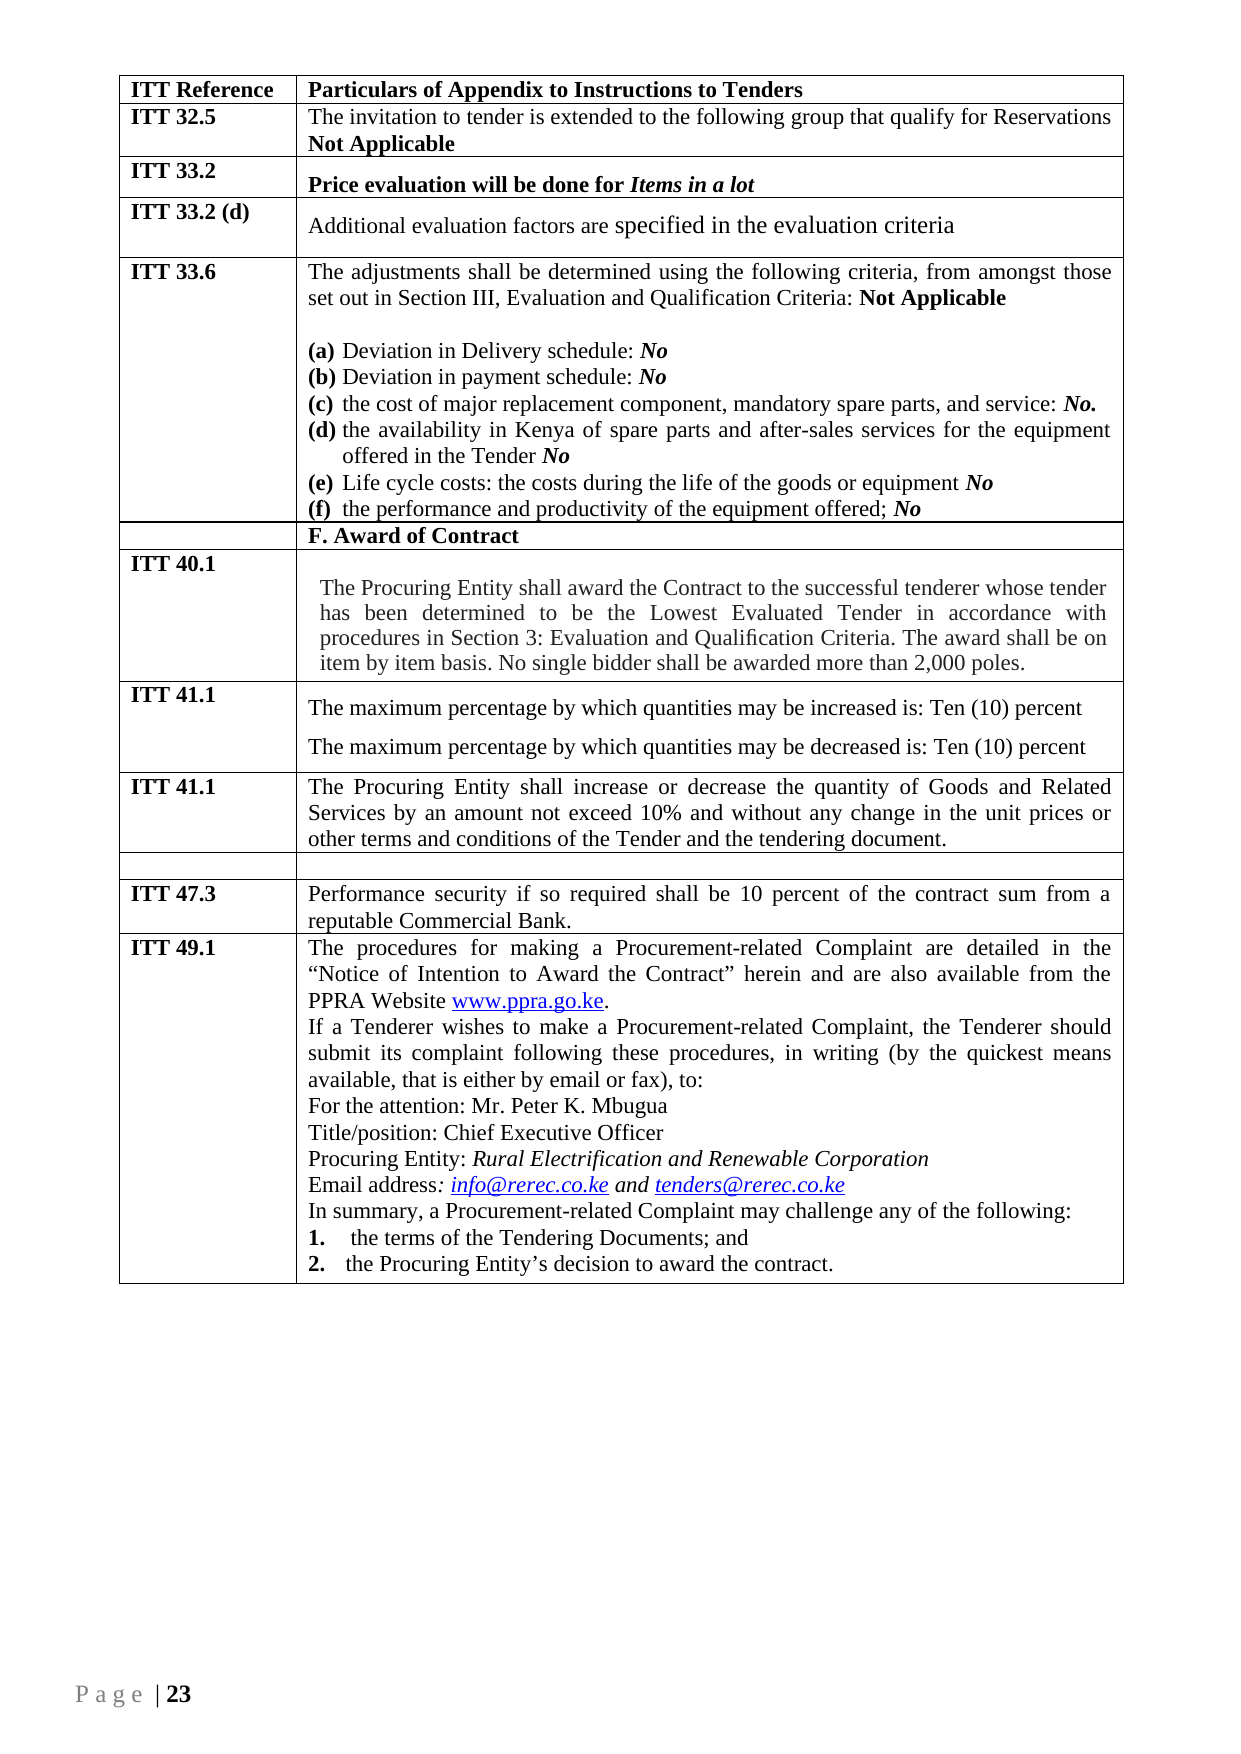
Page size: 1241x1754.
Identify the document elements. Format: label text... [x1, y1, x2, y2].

table_cell [120, 523, 296, 549]
table_cell The adjustments shall be determined using the following criteria, from amongst those set out in Section III, Evaluation and Qualification Criteria: Not Applicable Deviation in Delivery schedule: No Deviation in payment schedule: No the cost of major replacement component, mandatory spare parts, and service: No. the availability in Kenya of spare parts and after-sales services for the equipment offered in the Tender No Life cycle costs: the costs during the life of the goods or equipment No the performance and productivity of the equipment offered; No [297, 258, 1123, 521]
table_cell Performance security if so required shall be 10 percent of the contract sum from a reputable Commercial Bank. [297, 880, 1123, 933]
table_cell Additional evaluation factors are specified in the evaluation criteria [297, 198, 1123, 257]
table_cell ITT 32.5 [120, 104, 296, 156]
table_cell ITT 41.1 [120, 773, 296, 852]
table_cell ITT 33.6 [120, 258, 296, 521]
table_cell ITT 49.1 [120, 934, 296, 1283]
table_cell [297, 853, 1123, 879]
table_cell The invitation to tender is extended to the following group that qualify for Reservations Not Applicable [297, 104, 1123, 156]
table_cell The maximum percentage by which quantities may be increased is: Ten (10) percent The maximum percentage by which quantities may be decreased is: Ten (10) percent [297, 682, 1123, 772]
table_header Particulars of Appendix to Instructions to Tenders [297, 76, 1123, 102]
table_cell The Procuring Entity shall increase or decrease the quantity of Goods and Related Services by an amount not exceed 10% and without any change in the unit prices or other terms and conditions of the Tender and the tendering document. [297, 773, 1123, 852]
table_cell ITT 33.2 [120, 157, 296, 197]
table_cell The Procuring Entity shall award the Contract to the successful tenderer whose tender has been determined to be the Lowest Evaluated Tender in accordance with procedures in Section 3: Evaluation and Qualiﬁcation Criteria. The award shall be on item by item basis. No single bidder shall be awarded more than 2,000 poles. [297, 550, 1123, 681]
table_header ITT Reference [120, 76, 296, 102]
table_cell ITT 33.2 (d) [120, 198, 296, 257]
table_cell The procedures for making a Procurement-related Complaint are detailed in the “Notice of Intention to Award the Contract” herein and are also available from the PPRA Website www.ppra.go.ke. If a Tenderer wishes to make a Procurement-related Complaint, the Tenderer should submit its complaint following these procedures, in writing (by the quickest means available, that is either by email or fax), to: For the attention: Mr. Peter K. Mbugua Title/position: Chief Executive Officer Procuring Entity: Rural Electrification and Renewable Corporation Email address: info@rerec.co.ke and tenders@rerec.co.ke In summary, a Procurement-related Complaint may challenge any of the following: the terms of the Tendering Documents; and the Procuring Entity’s decision to award the contract. [297, 934, 1123, 1283]
table_cell Price evaluation will be done for Items in a lot [297, 157, 1123, 197]
table_cell F. Award of Contract [297, 523, 1123, 549]
table_cell [120, 853, 296, 879]
table_cell ITT 40.1 [120, 550, 296, 681]
table_cell ITT 41.1 [120, 682, 296, 772]
table_cell ITT 47.3 [120, 880, 296, 933]
